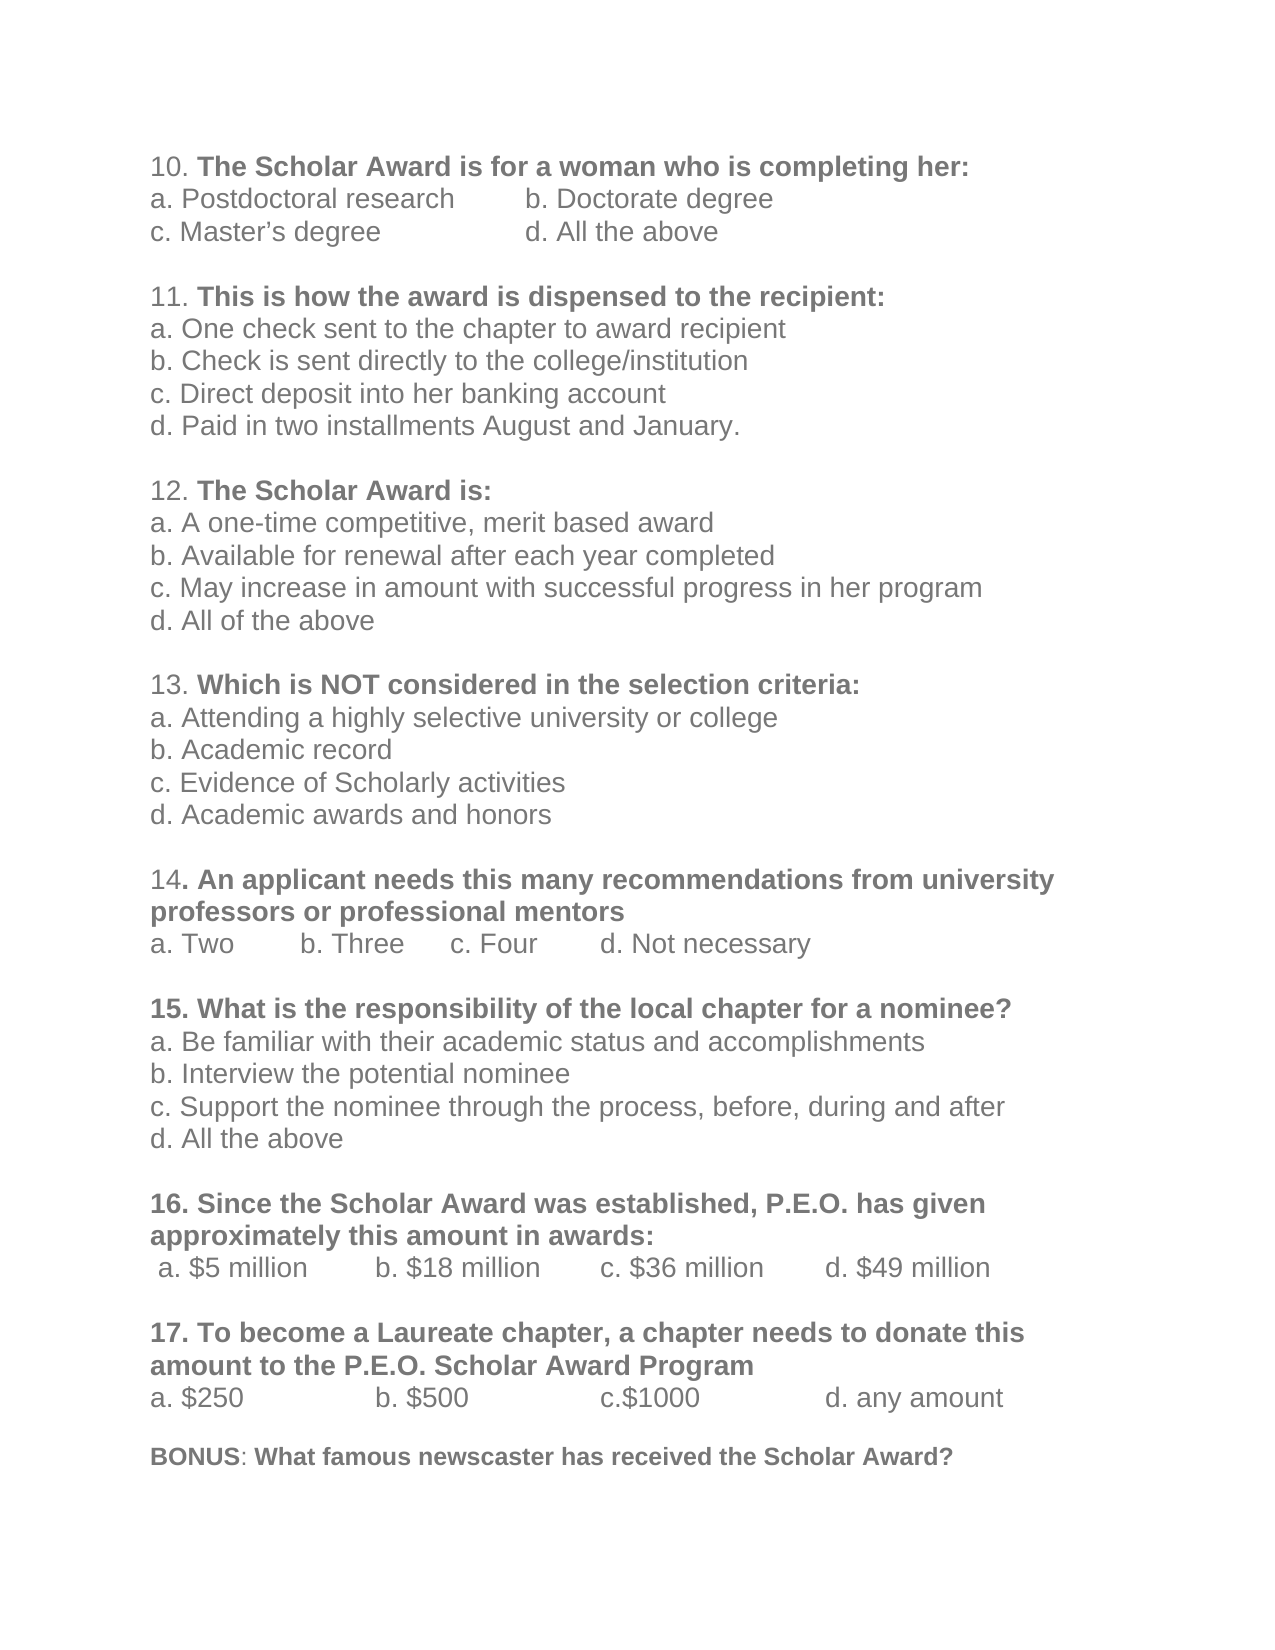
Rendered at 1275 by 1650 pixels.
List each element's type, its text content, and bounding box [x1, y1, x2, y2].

text c. Direct deposit into her banking account [150, 377, 1125, 409]
text d. All the above [150, 1122, 1125, 1154]
text a. $5 million b. $18 million c. $36 million d. $49 million [150, 1251, 1125, 1284]
text d. Academic awards and honors [150, 798, 1125, 830]
text a. One check sent to the chapter to award recipient [150, 312, 1125, 344]
text 12. The Scholar Award is: [150, 474, 1125, 506]
text d. All of the above [150, 603, 1125, 636]
text a. Attending a highly selective university or college [150, 701, 1125, 733]
text a. Two b. Three c. Four d. Not necessary [150, 927, 1125, 960]
text 10. The Scholar Award is for a woman who is completing her: [150, 150, 1125, 182]
text c. Evidence of Scholarly activities [150, 766, 1125, 798]
text a. A one-time competitive, merit based award [150, 506, 1125, 539]
text 13. Which is NOT considered in the selection criteria: [150, 668, 1125, 701]
text 14. An applicant needs this many recommendations from university professors or professional mentors [150, 863, 1125, 927]
text 17. To become a Laureate chapter, a chapter needs to donate this amount to the P.E.O. Scholar Award Program [150, 1316, 1125, 1381]
text b. Check is sent directly to the college/institution [150, 344, 1125, 377]
text 15. What is the responsibility of the local chapter for a nominee? [150, 992, 1125, 1025]
text 11. This is how the award is dispensed to the recipient: [150, 279, 1125, 312]
text b. Interview the potential nominee [150, 1057, 1125, 1089]
text c. May increase in amount with successful progress in her program [150, 571, 1125, 603]
text b. Academic record [150, 733, 1125, 766]
text 16. Since the Scholar Award was established, P.E.O. has given approximately this amount in awards: [150, 1187, 1125, 1251]
text b. Available for renewal after each year completed [150, 539, 1125, 571]
text BONUS: What famous newscaster has received the Scholar Award? [150, 1442, 1125, 1471]
text a. $250 b. $500 c.$1000 d. any amount [150, 1381, 1125, 1413]
text a. Be familiar with their academic status and accomplishments [150, 1025, 1125, 1057]
text c. Master’s degree d. All the above [150, 215, 1125, 247]
text d. Paid in two installments August and January. [150, 409, 1125, 442]
text a. Postdoctoral research b. Doctorate degree [150, 182, 1125, 215]
text c. Support the nominee through the process, before, during and after [150, 1089, 1125, 1122]
